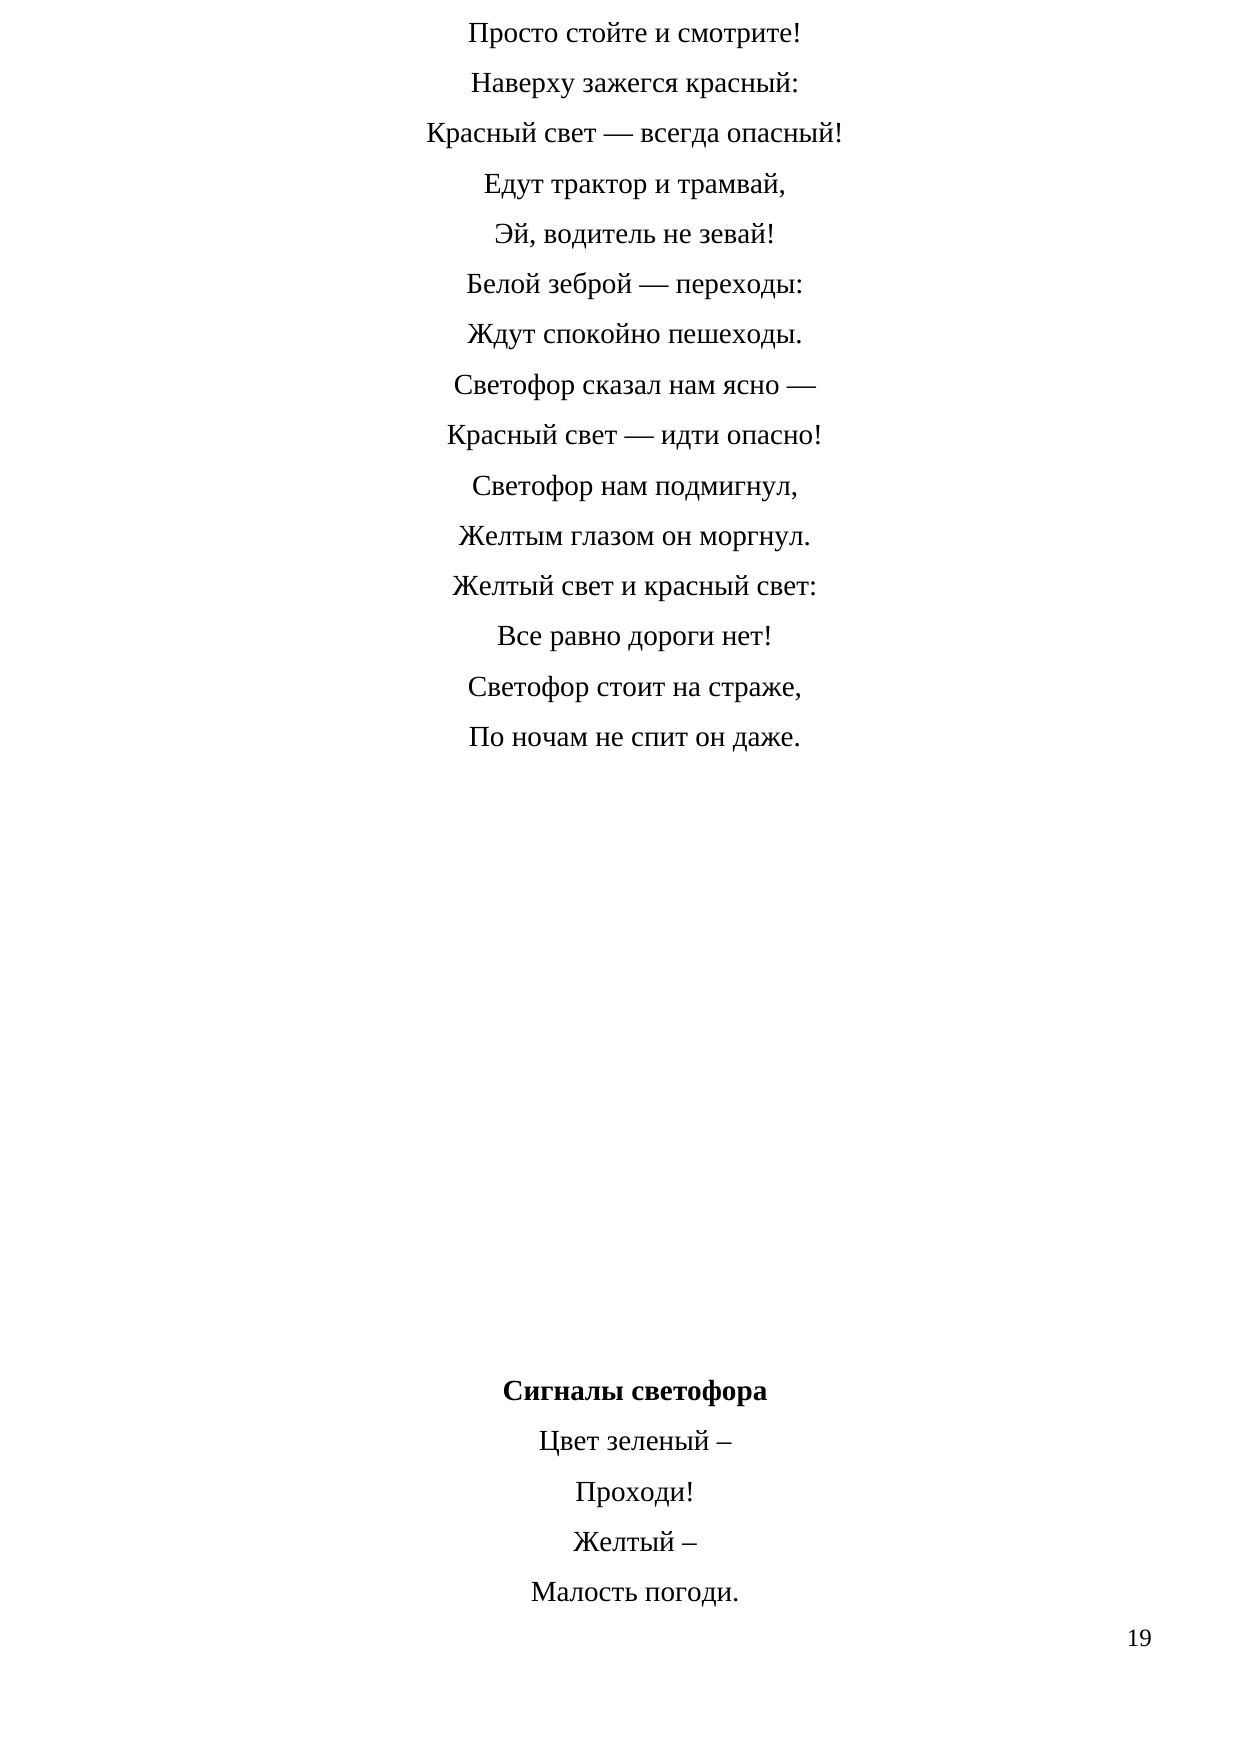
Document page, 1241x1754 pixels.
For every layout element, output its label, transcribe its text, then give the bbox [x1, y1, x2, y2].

text Красный свет — всегда опасный! [118, 115, 1152, 149]
text Цвет зеленый – [118, 1423, 1152, 1457]
text По ночам не спит он даже. [118, 719, 1152, 753]
text Проходи! [118, 1474, 1152, 1507]
text Сигналы светофора [118, 1373, 1152, 1407]
text Светофор стоит на страже, [118, 669, 1152, 702]
text Все равно дороги нет! [118, 618, 1152, 652]
text Едут трактор и трамвай, [118, 166, 1152, 199]
text Ждут спокойно пешеходы. [118, 317, 1152, 350]
text Малость погоди. [118, 1574, 1152, 1608]
text Желтый – [118, 1524, 1152, 1558]
text Эй, водитель не зевай! [118, 216, 1152, 249]
text Светофор нам подмигнул, [118, 468, 1152, 501]
text Красный свет — идти опасно! [118, 417, 1152, 451]
text Белой зеброй — переходы: [118, 266, 1152, 300]
text Светофор сказал нам ясно — [118, 367, 1152, 401]
text Желтый свет и красный свет: [118, 568, 1152, 602]
text Просто стойте и смотрите! [118, 15, 1152, 48]
text Желтым глазом он моргнул. [118, 518, 1152, 551]
text Наверху зажегся красный: [118, 65, 1152, 99]
